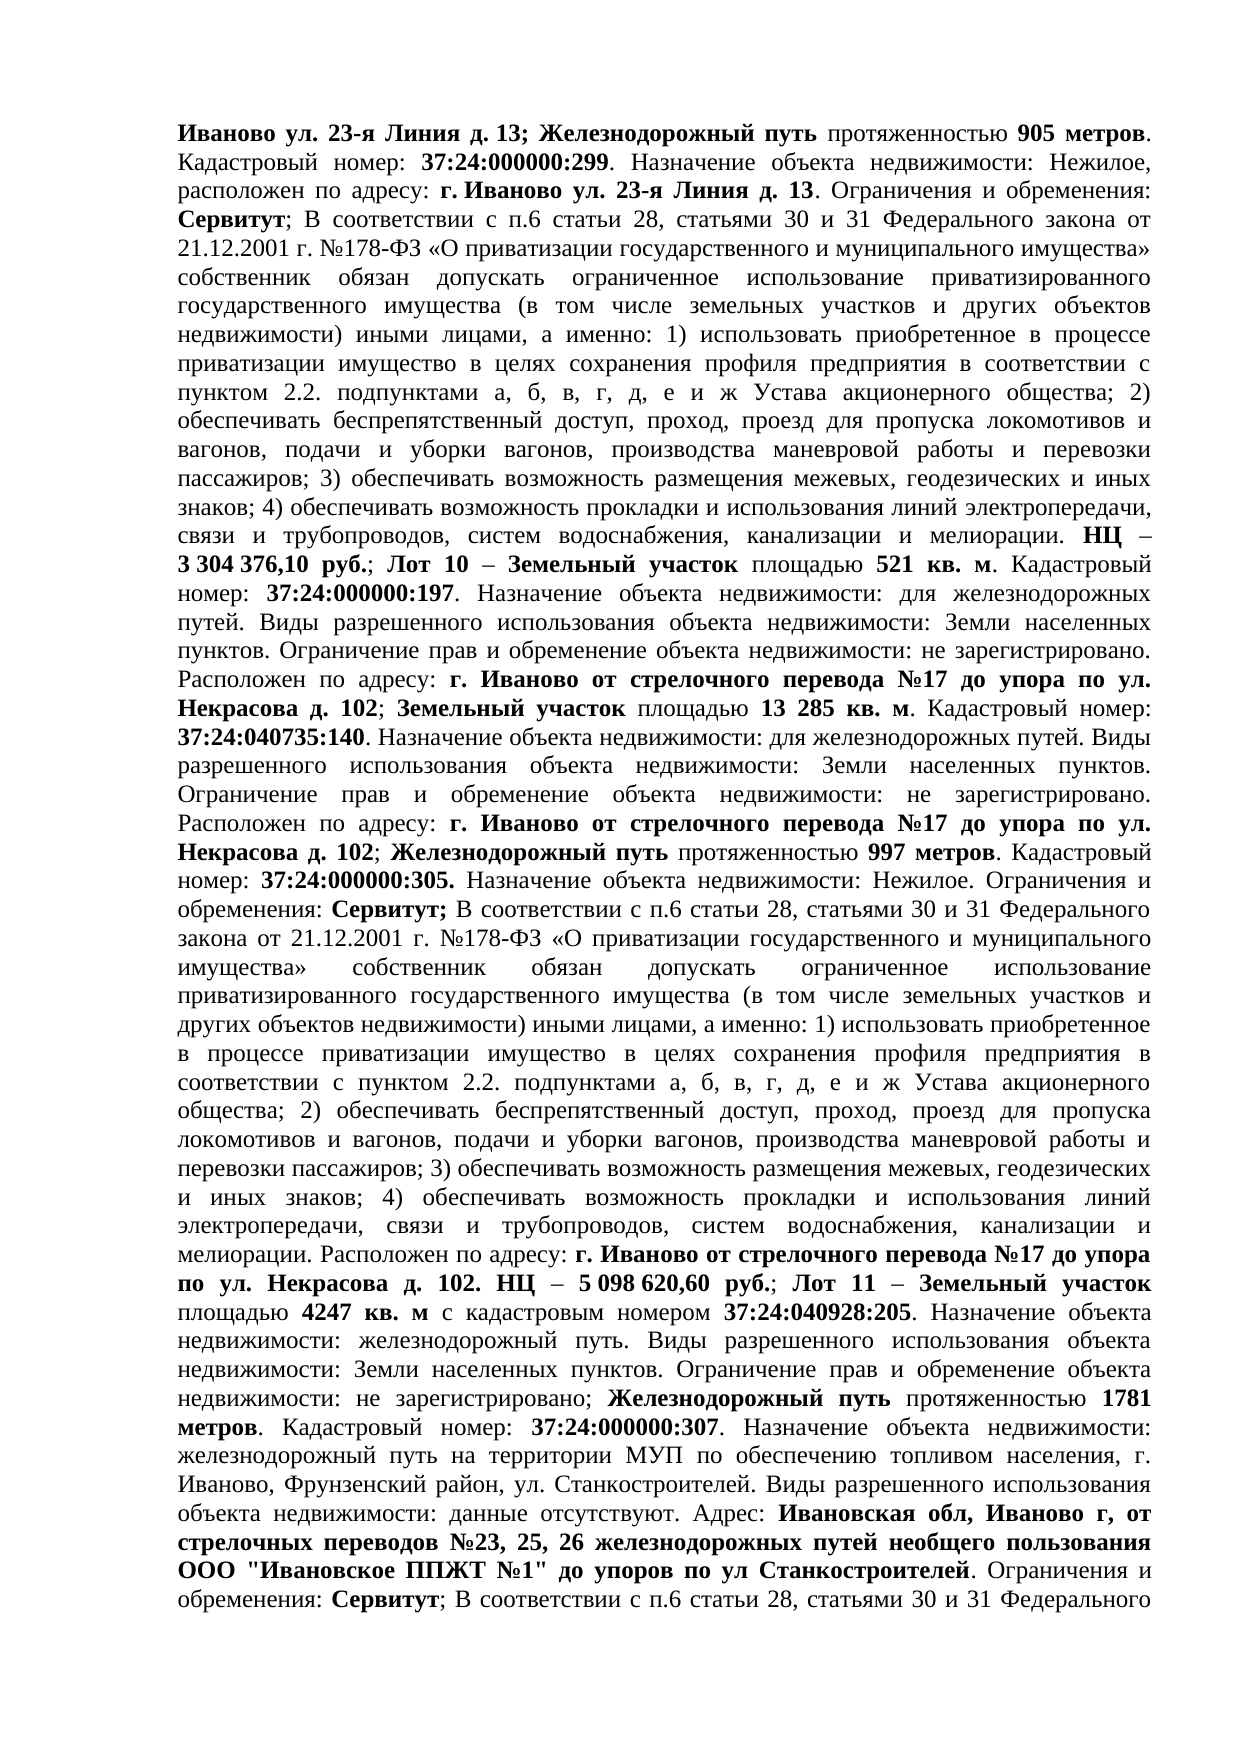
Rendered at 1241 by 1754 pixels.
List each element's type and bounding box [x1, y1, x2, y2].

text [177, 118, 1152, 1613]
